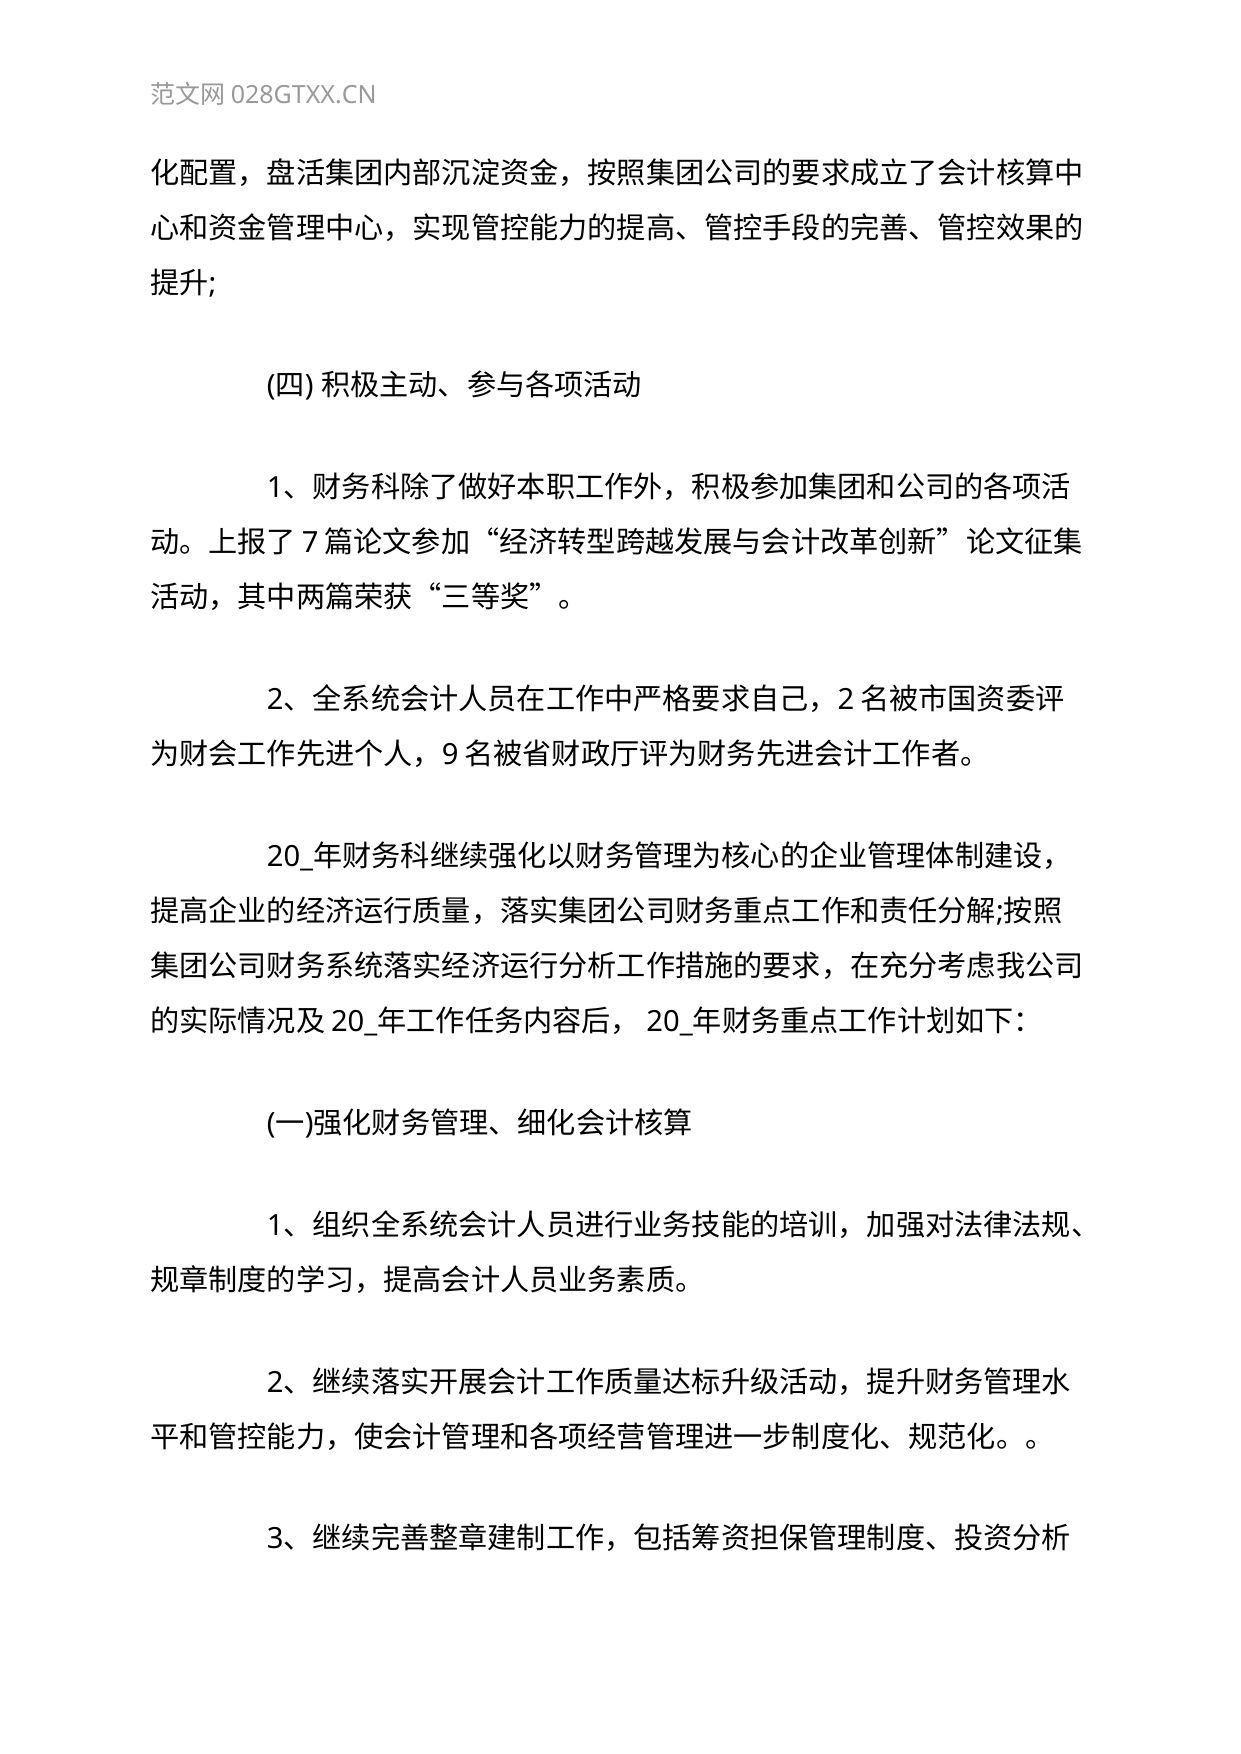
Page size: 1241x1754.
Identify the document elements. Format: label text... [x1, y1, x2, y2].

text (一)强化财务管理、细化会计核算 [150, 1099, 1090, 1142]
text 2、继续落实开展会计工作质量达标升级活动，提升财务管理水平和管控能力，使会计管理和各项经营管理进一步制度化、规范化。。 [150, 1358, 1090, 1455]
text (四) 积极主动、参与各项活动 [150, 362, 1090, 404]
text 1、财务科除了做好本职工作外，积极参加集团和公司的各项活动。上报了7篇论文参加“经济转型跨越发展与会计改革创新”论文征集活动，其中两篇荣获“三等奖”。 [150, 464, 1090, 616]
text 20_年财务科继续强化以财务管理为核心的企业管理体制建设，提高企业的经济运行质量，落实集团公司财务重点工作和责任分解;按照集团公司财务系统落实经济运行分析工作措施的要求，在充分考虑我公司的实际情况及20_年工作任务内容后， 20_年财务重点工作计划如下： [150, 832, 1090, 1040]
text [150, 1515, 1090, 1557]
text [150, 150, 1090, 302]
text 2、全系统会计人员在工作中严格要求自己，2名被市国资委评为财会工作先进个人，9名被省财政厅评为财务先进会计工作者。 [150, 676, 1090, 773]
text 1、组织全系统会计人员进行业务技能的培训，加强对法律法规、规章制度的学习，提高会计人员业务素质。 [150, 1201, 1090, 1299]
